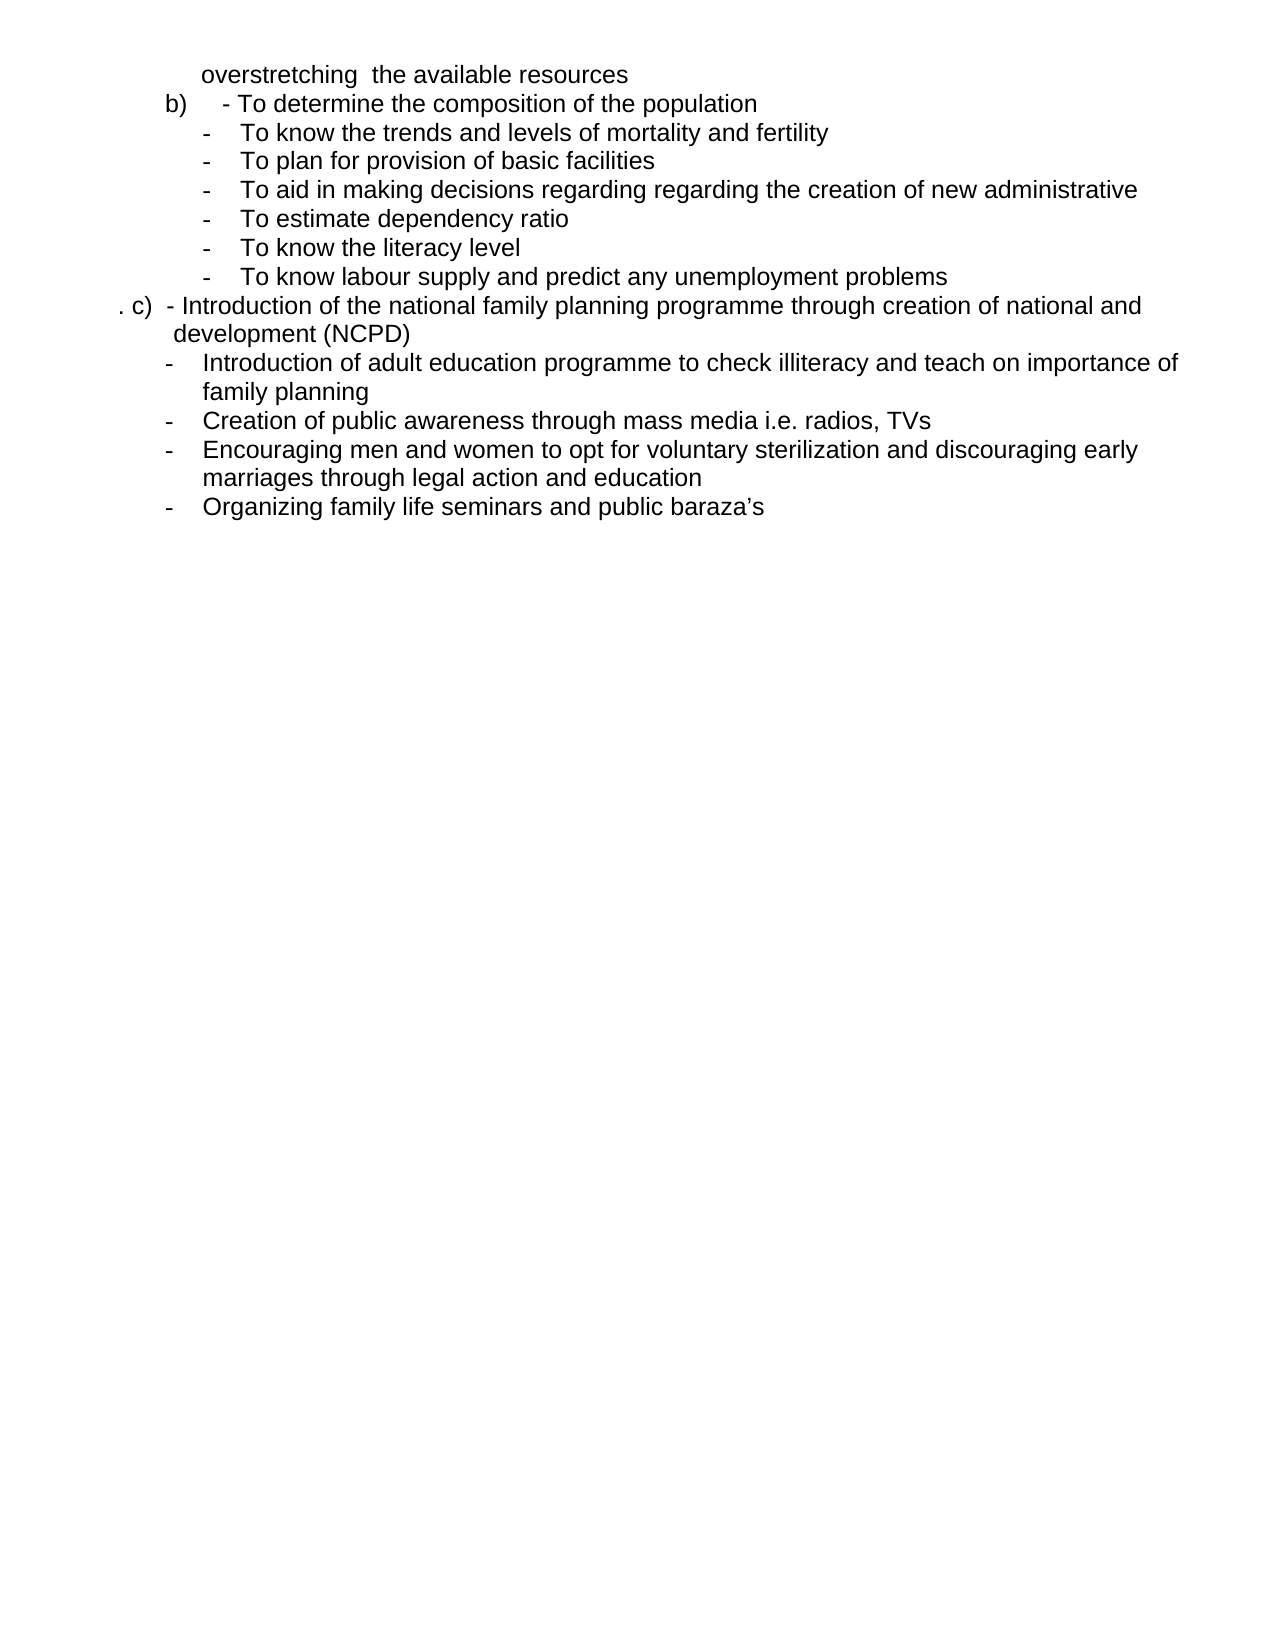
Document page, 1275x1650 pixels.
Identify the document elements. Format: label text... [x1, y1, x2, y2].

list Creation of public awareness through mass media i.e. radios, TVs [165, 406, 1185, 434]
text overstretching the available resources [90, 60, 1185, 89]
list To plan for provision of basic facilities [202, 146, 1185, 175]
list Organizing family life seminars and public baraza’s [165, 492, 1185, 521]
list Introduction of adult education programme to check illiteracy and teach on importance of family planning [165, 348, 1185, 406]
text development (NCPD) [90, 319, 1185, 348]
list To know the literacy level [202, 233, 1185, 262]
list To estimate dependency ratio [202, 204, 1185, 233]
list To know the trends and levels of mortality and fertility [202, 117, 1185, 146]
text . c) - Introduction of the national family planning programme through creation of national and [90, 291, 1185, 319]
list To know labour supply and predict any unemployment problems [202, 262, 1185, 291]
list Encouraging men and women to opt for voluntary sterilization and discouraging early marriages through legal action and education [165, 434, 1185, 492]
list To aid in making decisions regarding regarding the creation of new administrative [202, 175, 1185, 204]
text b) - To determine the composition of the population [90, 89, 1185, 117]
